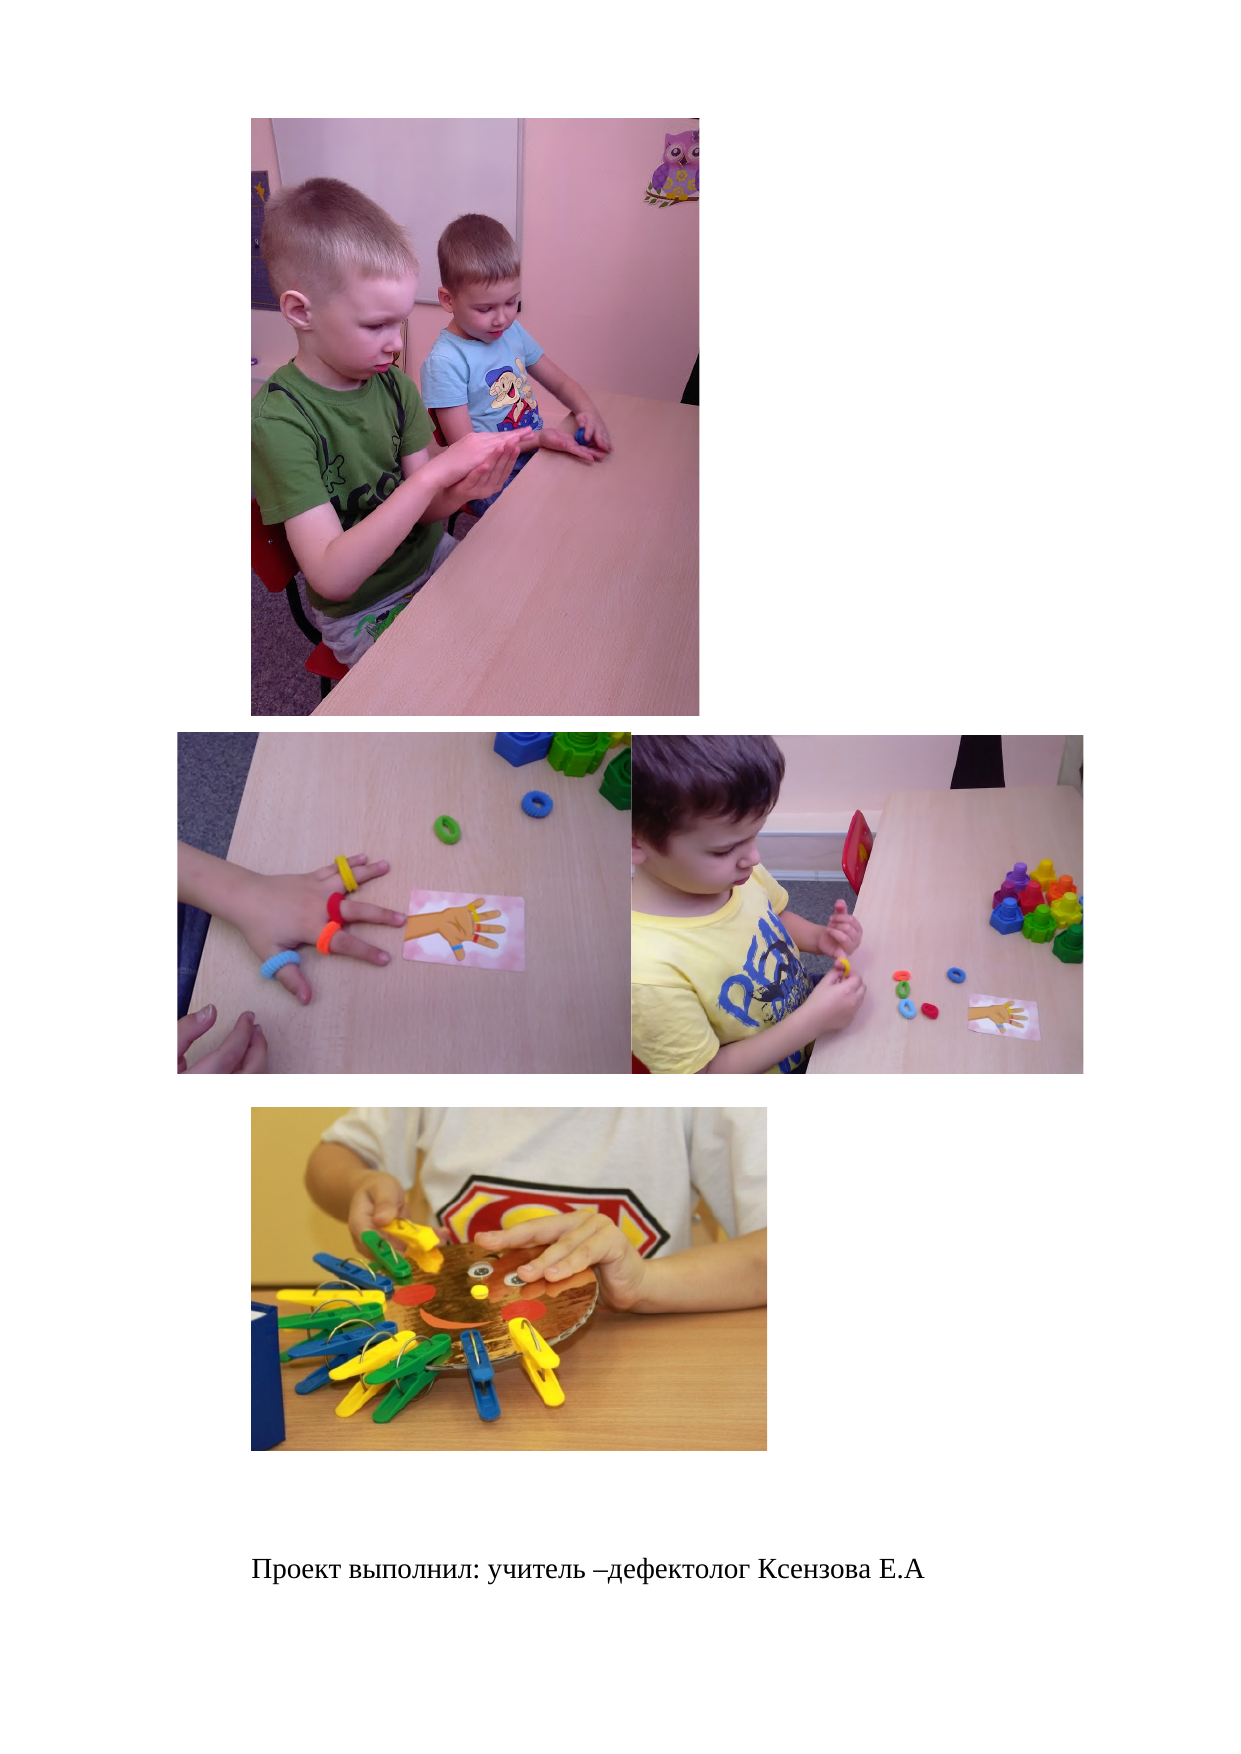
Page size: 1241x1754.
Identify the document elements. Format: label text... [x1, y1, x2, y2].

picture [251, 118, 700, 716]
picture [177, 732, 1084, 1074]
text Проект выполнил: учитель –дефектолог Ксензова Е.А [177, 1551, 1152, 1585]
picture [251, 1107, 768, 1451]
